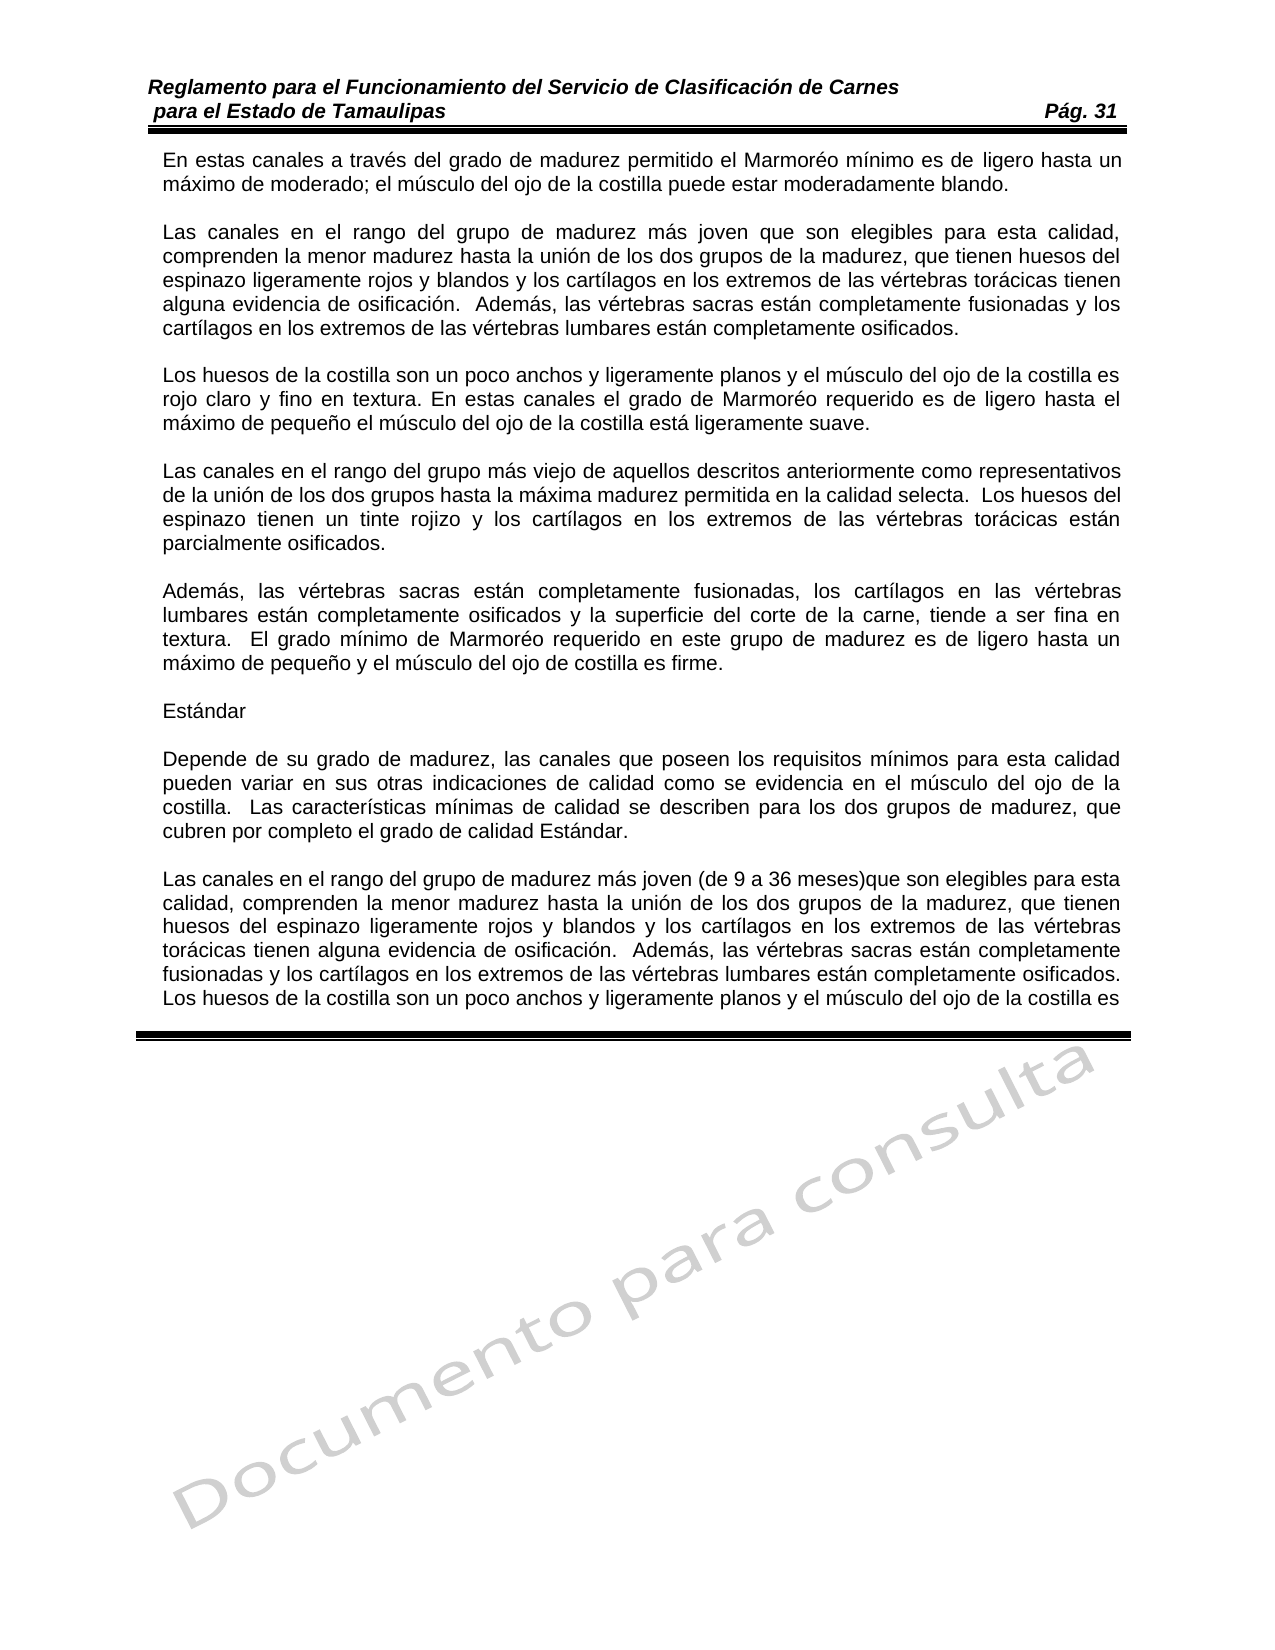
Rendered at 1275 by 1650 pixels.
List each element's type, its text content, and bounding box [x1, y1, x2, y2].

text Los huesos de la costilla son un poco anchos y ligeramente planos y el músculo del ojo de la costilla es rojo claro y fino en textura. En estas canales el grado de Marmoréo requerido es de ligero hasta el máximo de pequeño el músculo del ojo de la costilla está ligeramente suave. [162, 363, 1122, 435]
text Estándar [162, 699, 1122, 723]
text Las canales en el rango del grupo de madurez más joven que son elegibles para esta calidad, comprenden la menor madurez hasta la unión de los dos grupos de la madurez, que tienen huesos del espinazo ligeramente rojos y blandos y los cartílagos en los extremos de las vértebras torácicas tienen alguna evidencia de osificación. Además, las vértebras sacras están completamente fusionadas y los cartílagos en los extremos de las vértebras lumbares están completamente osificados. [162, 219, 1122, 339]
text En estas canales a través del grado de madurez permitido el Marmoréo mínimo es de ligero hasta un máximo de moderado; el músculo del ojo de la costilla puede estar moderadamente blando. [162, 148, 1122, 196]
text Depende de su grado de madurez, las canales que poseen los requisitos mínimos para esta calidad pueden variar en sus otras indicaciones de calidad como se evidencia en el músculo del ojo de la costilla. Las características mínimas de calidad se describen para los dos grupos de madurez, que cubren por completo el grado de calidad Estándar. [162, 747, 1122, 842]
text Las canales en el rango del grupo más viejo de aquellos descritos anteriormente como representativos de la unión de los dos grupos hasta la máxima madurez permitida en la calidad selecta. Los huesos del espinazo tienen un tinte rojizo y los cartílagos en los extremos de las vértebras torácicas están parcialmente osificados. [162, 459, 1122, 555]
text Además, las vértebras sacras están completamente fusionadas, los cartílagos en las vértebras lumbares están completamente osificados y la superficie del corte de la carne, tiende a ser fina en textura. El grado mínimo de Marmoréo requerido en este grupo de madurez es de ligero hasta un máximo de pequeño y el músculo del ojo de costilla es firme. [162, 579, 1122, 675]
text Las canales en el rango del grupo de madurez más joven (de 9 a 36 meses)que son elegibles para esta calidad, comprenden la menor madurez hasta la unión de los dos grupos de la madurez, que tienen huesos del espinazo ligeramente rojos y blandos y los cartílagos en los extremos de las vértebras torácicas tienen alguna evidencia de osificación. Además, las vértebras sacras están completamente fusionadas y los cartílagos en los extremos de las vértebras lumbares están completamente osificados. Los huesos de la costilla son un poco anchos y ligeramente planos y el músculo del ojo de la costilla es rojo claro y fino en textura. En estas canales el grado mínimo de Marmoréo requerido es de Prácticamente nulo hasta el máximo de pequeño, el grado de Marmoréo se incrementa conforme avanza la madurez y el músculo del ojo de la costilla puede estar suave. [162, 866, 1122, 1010]
